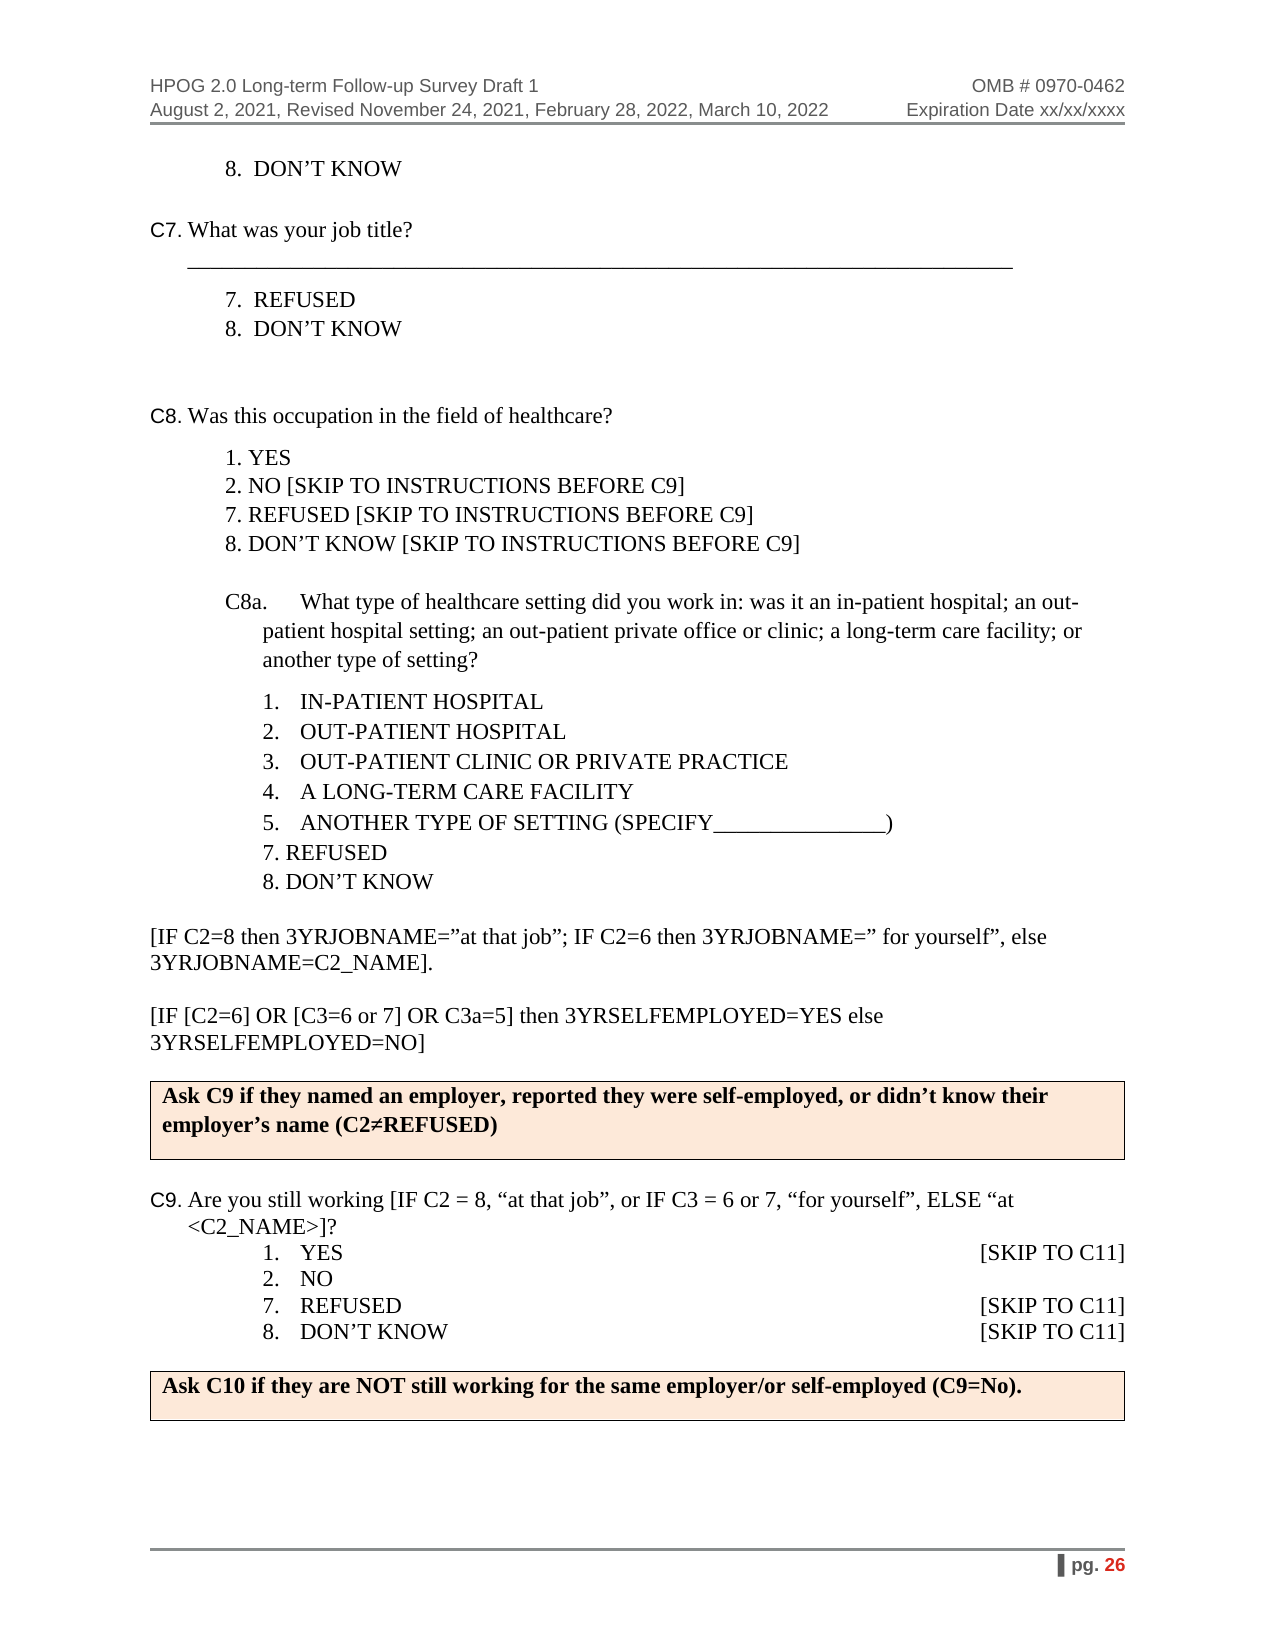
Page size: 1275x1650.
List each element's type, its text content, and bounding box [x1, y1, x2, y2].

list ANOTHER TYPE OF SETTING (SPECIFY_______________) [262, 809, 1125, 835]
list A LONG-TERM CARE FACILITY [262, 778, 1125, 805]
text 8. DON’T KNOW [262, 868, 1125, 894]
text 7. REFUSED [SKIP TO INSTRUCTIONS BEFORE C9] [225, 502, 1125, 528]
text 8. DON’T KNOW [225, 156, 1125, 182]
text 1. YES [225, 444, 1125, 470]
table_header Ask C9 if they named an employer, reported they were self-employed, or didn’t know their employer’s name (C2≠REFUSED) [151, 1082, 1124, 1159]
list Was this occupation in the field of healthcare? [150, 402, 1125, 428]
text 2. NO [SKIP TO INSTRUCTIONS BEFORE C9] [225, 473, 1125, 499]
list OUT-PATIENT CLINIC OR PRIVATE PRACTICE [262, 748, 1125, 774]
text 7. REFUSED [262, 839, 1125, 865]
text [IF [C2=6] OR [C3=6 or 7] OR C3a=5] then 3YRSELFEMPLOYED=YES else 3YRSELFEMPLOYED=NO] [150, 1002, 1125, 1055]
text 8. DON’T KNOW [SKIP TO INSTRUCTIONS BEFORE C9] [225, 531, 1125, 557]
text 8. DON’T KNOW [225, 315, 1125, 342]
list YES [SKIP TO C11] [262, 1239, 1125, 1265]
list What was your job title? ________________________________________________________________________ [150, 216, 1125, 271]
text 7. REFUSED [225, 286, 1125, 313]
text C8a. What type of healthcare setting did you work in: was it an in-patient hospital; an out-patient hospital setting; an out-patient private office or clinic; a long-term care facility; or another type of setting? [225, 588, 1125, 673]
text 8. DON’T KNOW [SKIP TO C11] [262, 1318, 1125, 1344]
list IN-PATIENT HOSPITAL [262, 688, 1125, 714]
table_header Ask C10 if they are NOT still working for the same employer/or self-employed (C9=No). [151, 1372, 1124, 1419]
list OUT-PATIENT HOSPITAL [262, 718, 1125, 744]
list Are you still working [IF C2 = 8, “at that job”, or IF C3 = 6 or 7, “for yourself”, ELSE “at <C2_NAME>]? [150, 1186, 1125, 1239]
text 7. REFUSED [SKIP TO C11] [262, 1292, 1125, 1318]
text [IF C2=8 then 3YRJOBNAME=”at that job”; IF C2=6 then 3YRJOBNAME=” for yourself”, else 3YRJOBNAME=C2_NAME]. [150, 923, 1125, 976]
list NO [262, 1265, 1125, 1292]
